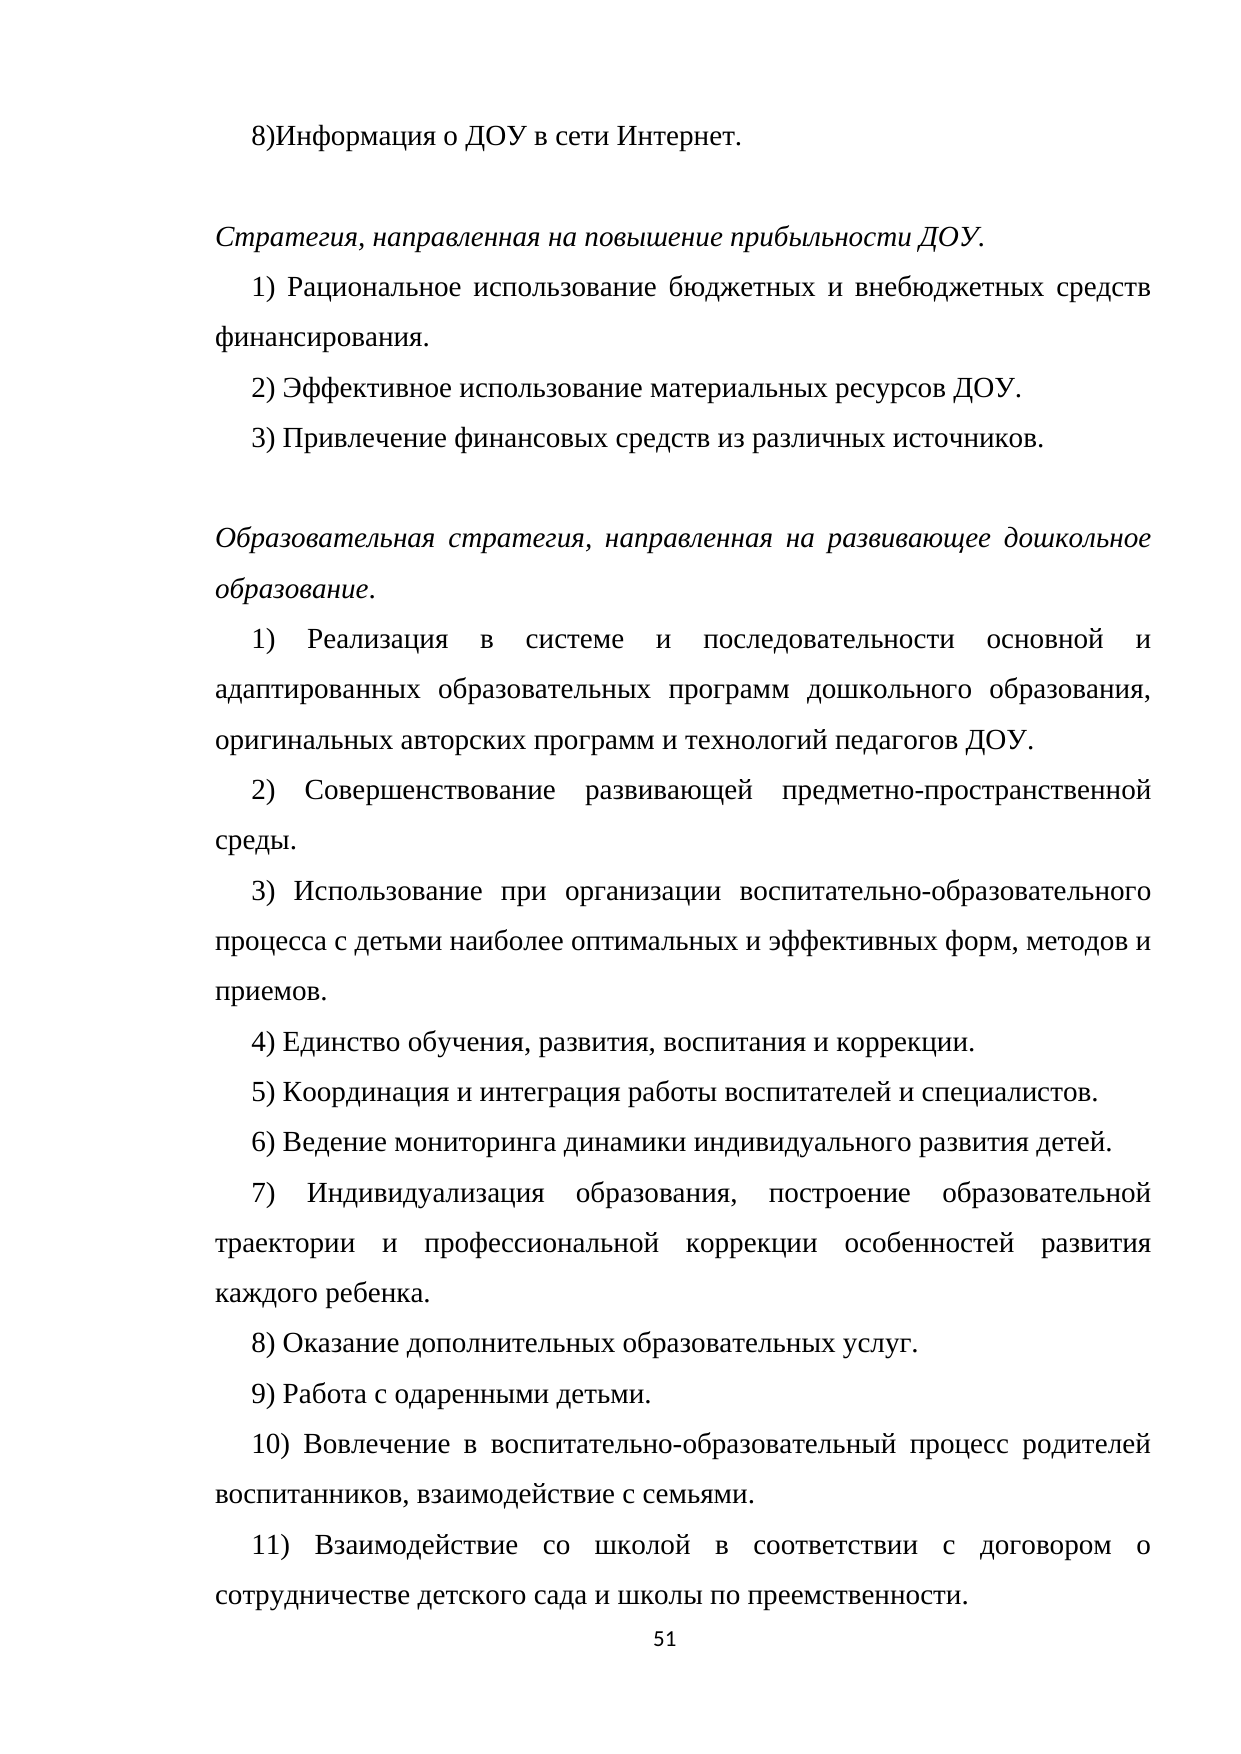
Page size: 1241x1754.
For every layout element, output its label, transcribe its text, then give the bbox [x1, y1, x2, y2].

text 8)Информация о ДОУ в сети Интернет. [215, 118, 1152, 152]
text 3) Использование при организации воспитательно-образовательного процесса с детьми наиболее оптимальных и эффективных форм, методов и приемов. [215, 873, 1152, 1007]
text 1) Рациональное использование бюджетных и внебюджетных средств финансирования. [215, 269, 1152, 353]
text 4) Единство обучения, развития, воспитания и коррекции. [215, 1024, 1152, 1057]
text 2) Совершенствование развивающей предметно-пространственной среды. [215, 772, 1152, 856]
text 10) Вовлечение в воспитательно-образовательный процесс родителей воспитанников, взаимодействие с семьями. [215, 1426, 1152, 1510]
text 1) Реализация в системе и последовательности основной и адаптированных образовательных программ дошкольного образования, оригинальных авторских программ и технологий педагогов ДОУ. [215, 621, 1152, 755]
text 9) Работа с одаренными детьми. [215, 1376, 1152, 1409]
text 8) Оказание дополнительных образовательных услуг. [215, 1326, 1152, 1359]
text 11) Взаимодействие со школой в соответствии с договором о сотрудничестве детского сада и школы по преемственности. [215, 1527, 1152, 1611]
text 6) Ведение мониторинга динамики индивидуального развития детей. [215, 1124, 1152, 1158]
text 7) Индивидуализация образования, построение образовательной траектории и профессиональной коррекции особенностей развития каждого ребенка. [215, 1175, 1152, 1309]
text 2) Эффективное использование материальных ресурсов ДОУ. [215, 370, 1152, 403]
text 3) Привлечение финансовых средств из различных источников. [215, 420, 1152, 453]
text Образовательная стратегия, направленная на развивающее дошкольное образование. [215, 521, 1152, 604]
text Стратегия, направленная на повышение прибыльности ДОУ. [215, 219, 1152, 252]
text 5) Координация и интеграция работы воспитателей и специалистов. [215, 1074, 1152, 1108]
